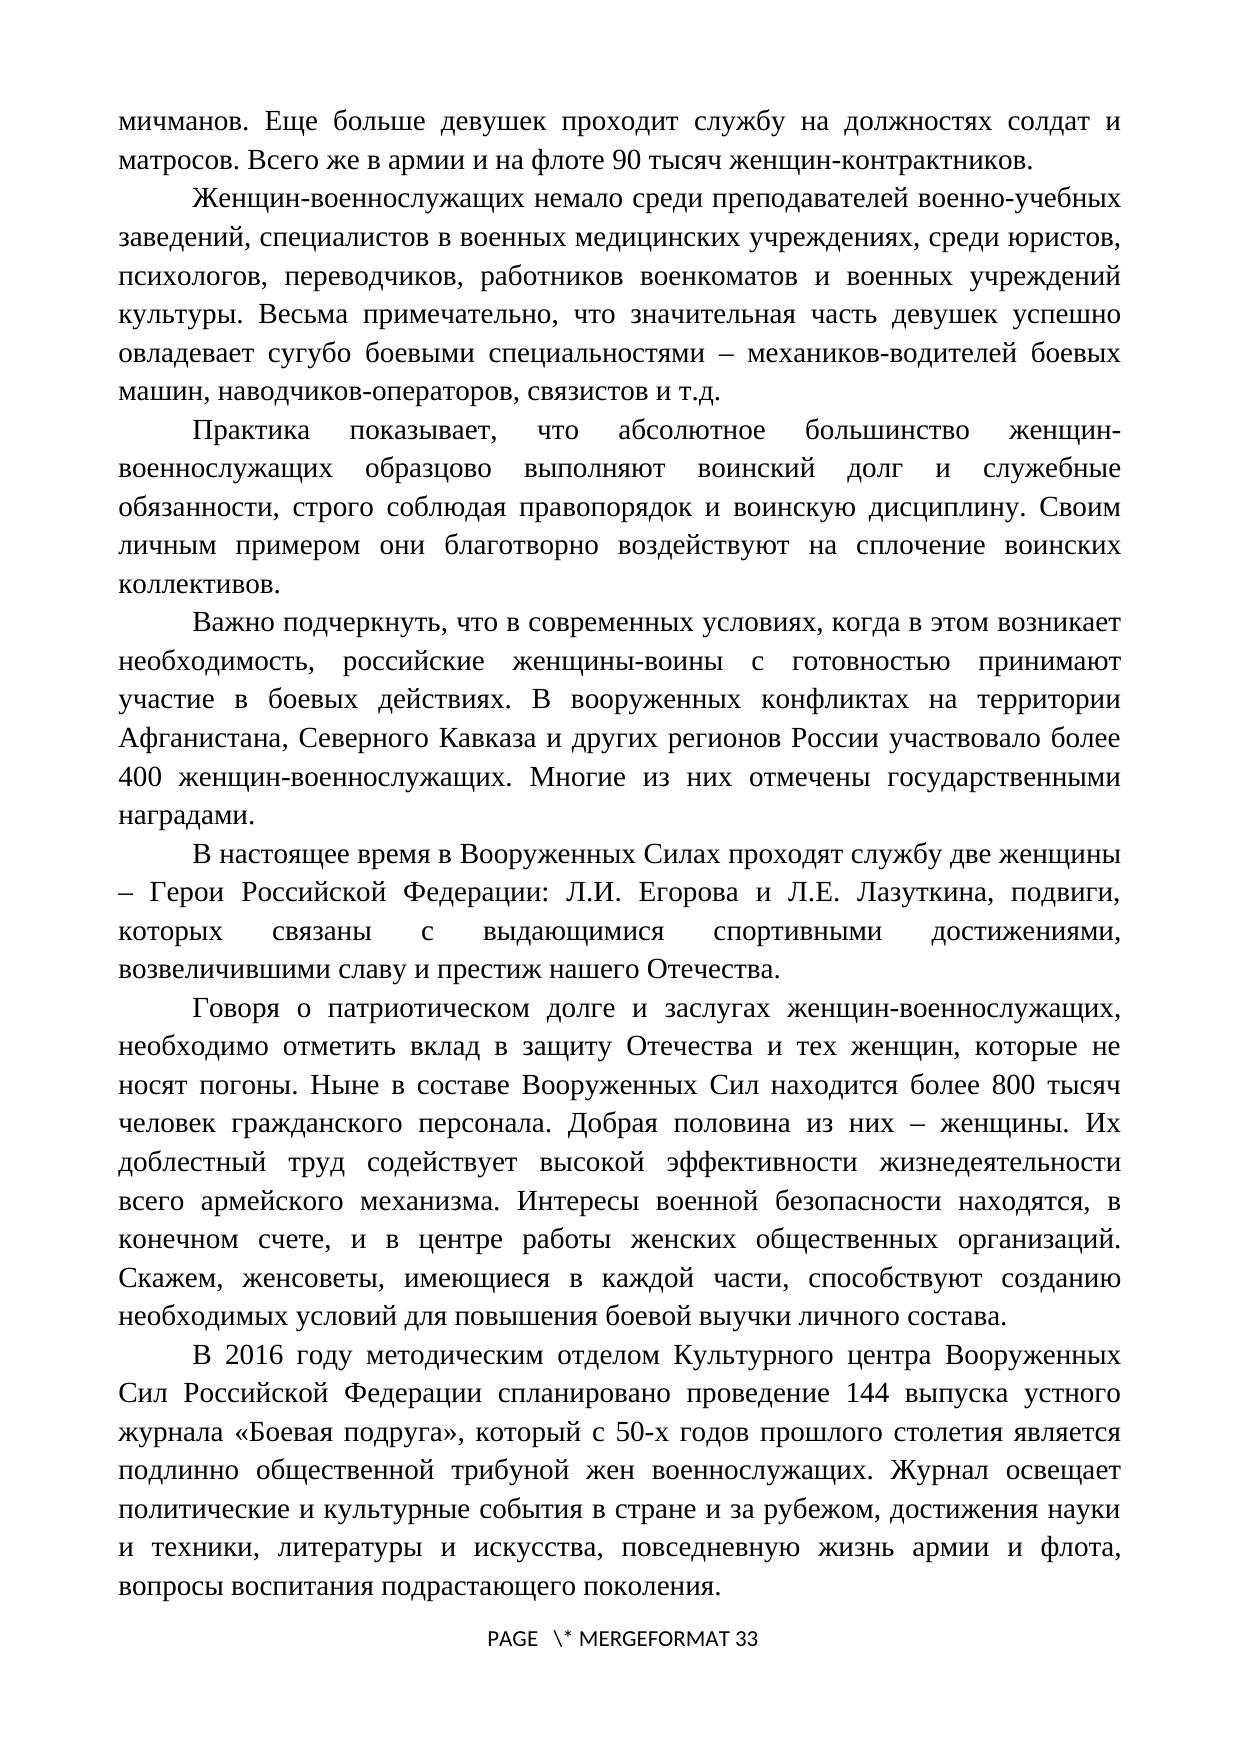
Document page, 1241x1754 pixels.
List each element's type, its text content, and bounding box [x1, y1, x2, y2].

text Говоря о патриотическом долге и заслугах женщин-военнослужащих, необходимо отметить вклад в защиту Отечества и тех женщин, которые не носят погоны. Ныне в составе Вооруженных Сил находится более 800 тысяч человек гражданского персонала. Добрая половина из них – женщины. Их доблестный труд содействует высокой эффективности жизнедеятельности всего армейского механизма. Интересы военной безопасности находятся, в конечном счете, и в центре работы женских общественных организаций. Скажем, женсоветы, имеющиеся в каждой части, способствуют созданию необходимых условий для повышения боевой выучки личного состава. [118, 990, 1122, 1332]
text Практика показывает, что абсолютное большинство женщин-военнослужащих образцово выполняют воинский долг и служебные обязанности, строго соблюдая правопорядок и воинскую дисциплину. Своим личным примером они благотворно воздействуют на сплочение воинских коллективов. [118, 412, 1122, 599]
text Женщин-военнослужащих немало среди преподавателей военно-учебных заведений, специалистов в военных медицинских учреждениях, среди юристов, психологов, переводчиков, работников военкоматов и военных учреждений культуры. Весьма примечательно, что значительная часть девушек успешно овладевает сугубо боевыми специальностями – механиков-водителей боевых машин, наводчиков-операторов, связистов и т.д. [118, 181, 1122, 407]
text Важно подчеркнуть, что в современных условиях, когда в этом возникает необходимость, российские женщины-воины с готовностью принимают участие в боевых действиях. В вооруженных конфликтах на территории Афганистана, Северного Кавказа и других регионов России участвовало более 400 женщин-военнослужащих. Многие из них отмечены государственными наградами. [118, 604, 1122, 831]
text В 2016 году методическим отделом Культурного центра Вооруженных Сил Российской Федерации спланировано проведение 144 выпуска устного журнала «Боевая подруга», который с 50-х годов прошлого столетия является подлинно общественной трибуной жен военнослужащих. Журнал освещает политические и культурные события в стране и за рубежом, достижения науки и техники, литературы и искусства, повседневную жизнь армии и флота, вопросы воспитания подрастающего поколения. [118, 1337, 1122, 1602]
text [118, 103, 1122, 176]
text В настоящее время в Вооруженных Силах проходят службу две женщины – Герои Российской Федерации: Л.И. Егорова и Л.Е. Лазуткина, подвиги, которых связаны с выдающимися спортивными достижениями, возвеличившими славу и престиж нашего Отечества. [118, 836, 1122, 985]
